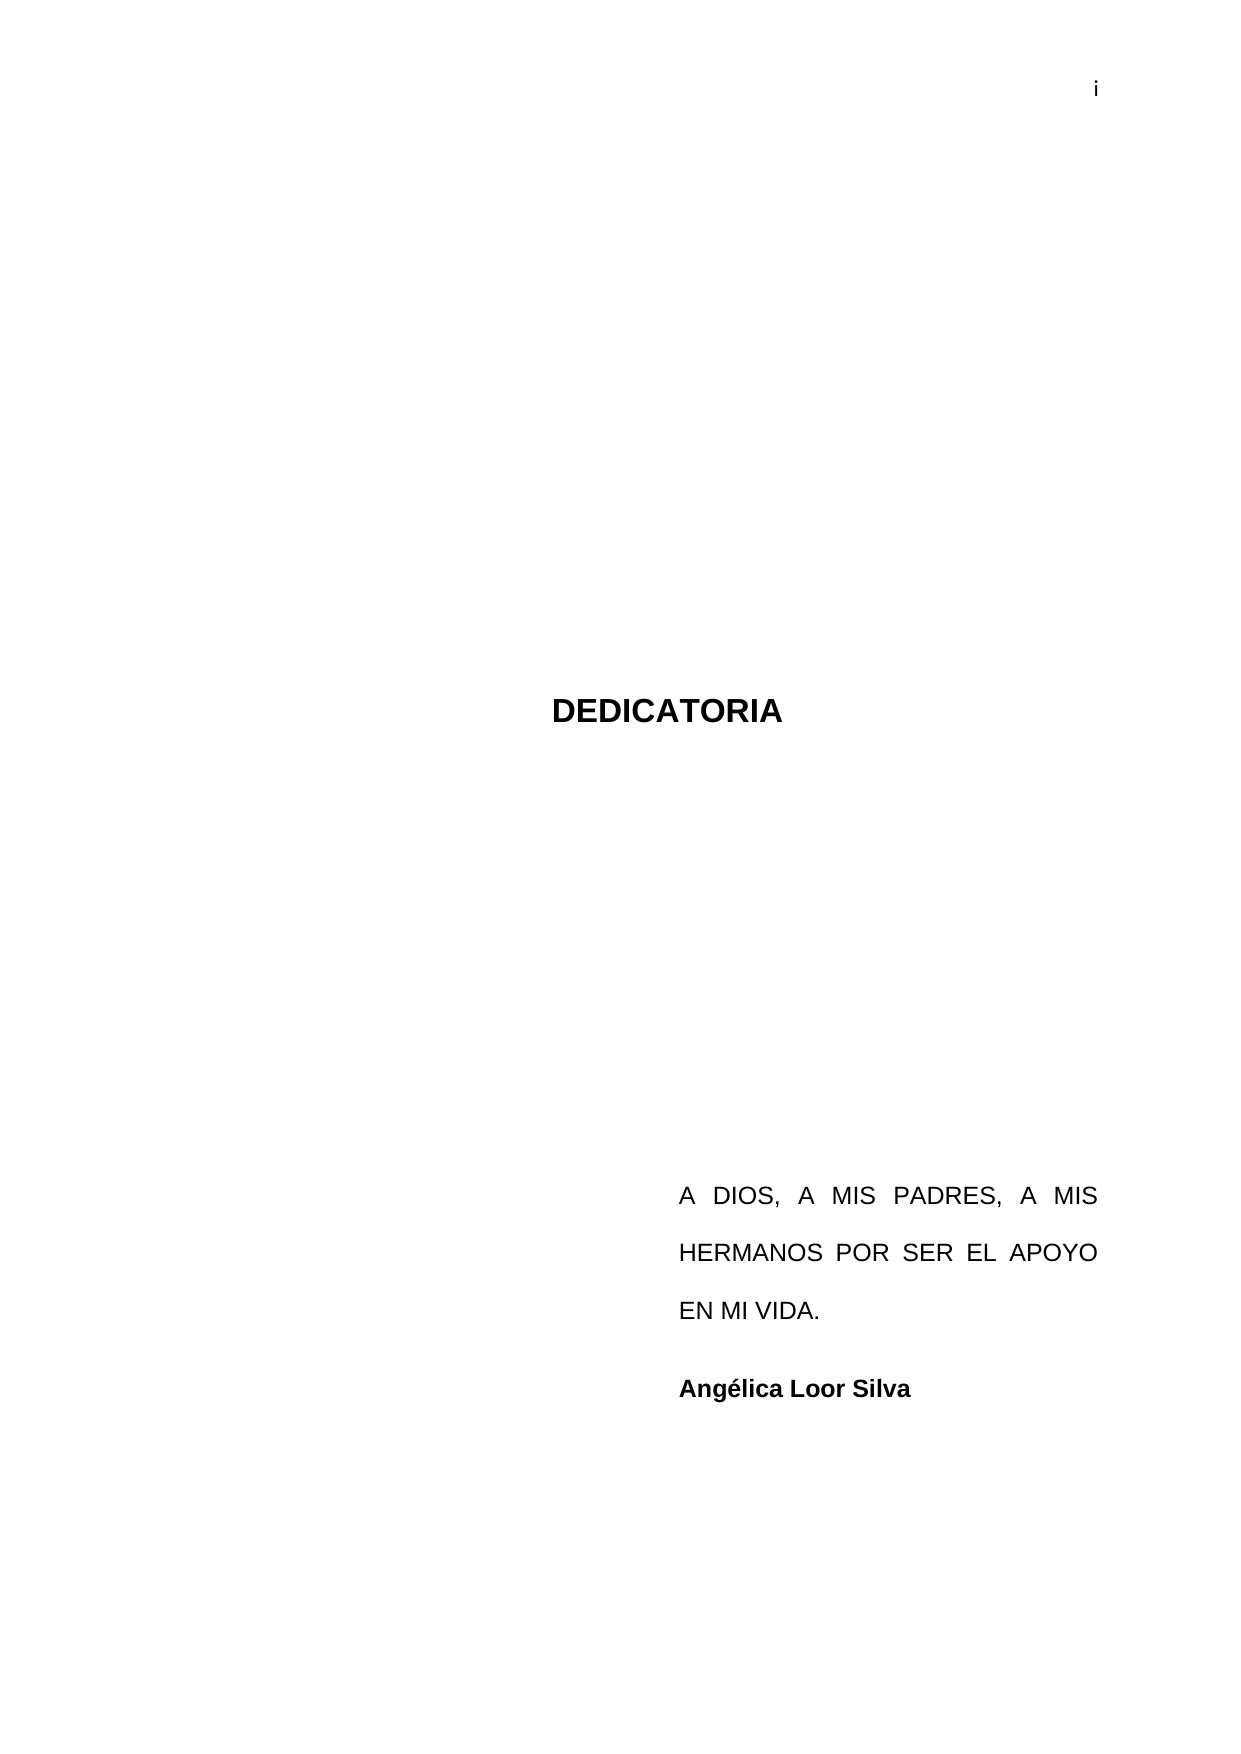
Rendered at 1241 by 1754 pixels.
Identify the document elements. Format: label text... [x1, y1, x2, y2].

text Angélica Loor Silva [679, 1374, 1098, 1403]
text DEDICATORIA [236, 691, 1098, 730]
text a DIOS, A MIS PADRES, A MIS HERMANOS POR SER EL APOYO EN MI VIDA. [679, 1181, 1098, 1324]
